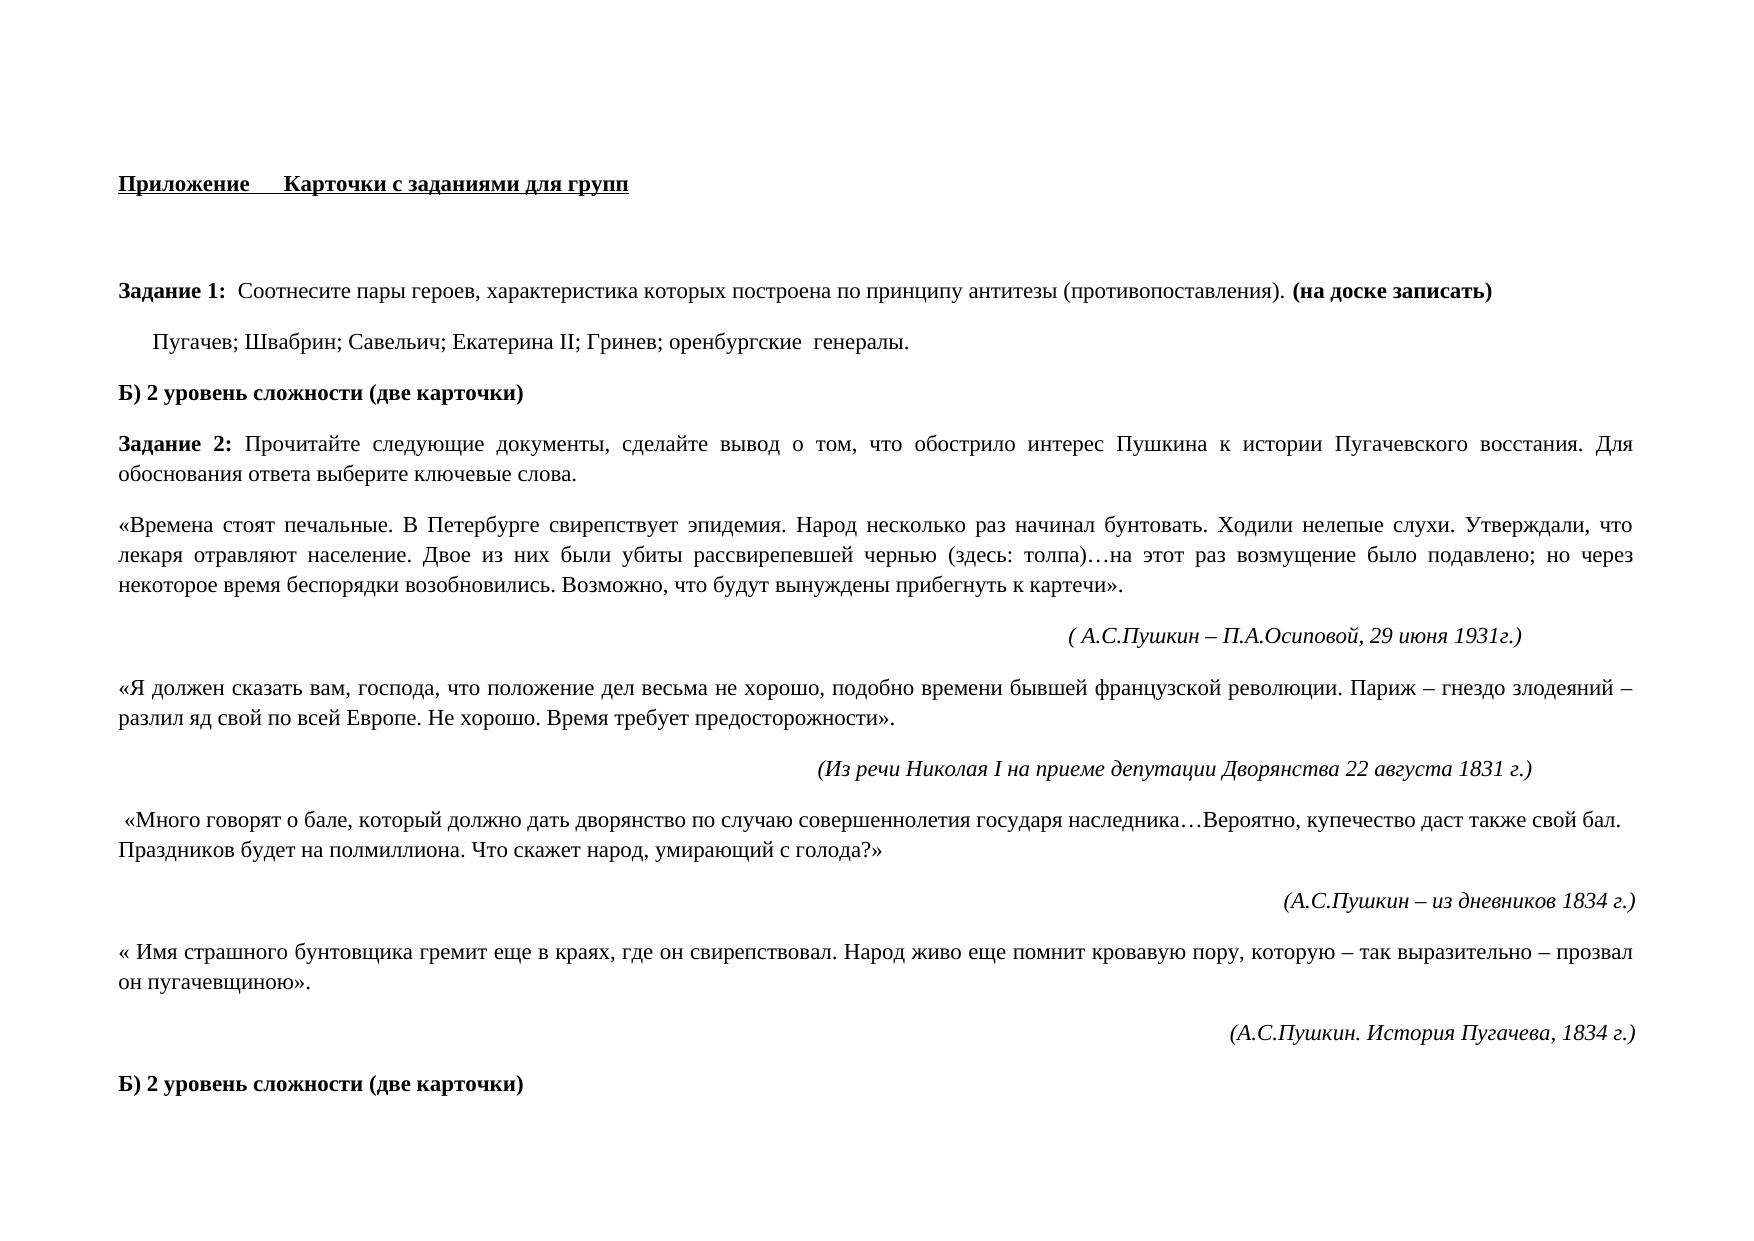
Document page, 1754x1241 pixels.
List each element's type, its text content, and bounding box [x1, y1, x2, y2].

text Приложение Карточки с заданиями для групп [118, 170, 1636, 196]
text (А.С.Пушкин. История Пугачева, .) [118, 1019, 1636, 1046]
text (А.С.Пушкин – из дневников .) [118, 887, 1636, 913]
text Б) 2 уровень сложности (две карточки) [118, 379, 1636, 405]
text « Имя страшного бунтовщика гремит еще в краях, где он свирепствовал. Народ живо еще помнит кровавую пору, которую – так выразительно – прозвал он пугачевщиною». [118, 938, 1636, 995]
text Задание 2: Прочитайте следующие документы, сделайте вывод о том, что обострило интерес Пушкина к истории Пугачевского восстания. Для обоснования ответа выберите ключевые слова. [118, 430, 1636, 486]
text «Я должен сказать вам, господа, что положение дел весьма не хорошо, подобно времени бывшей французской революции. Париж – гнездо злодеяний – разлил яд свой по всей Европе. Не хорошо. Время требует предосторожности». [118, 673, 1636, 730]
text Пугачев; Швабрин; Савельич; Екатерина II; Гринев; оренбургские генералы. [118, 328, 1636, 354]
text (Из речи Николая I на приеме депутации Дворянства 22 августа .) [118, 755, 1636, 781]
text Задание 1: Соотнесите пары героев, характеристика которых построена по принципу антитезы (противопоставления). (на доске записать) [118, 277, 1636, 303]
text «Много говорят о бале, который должно дать дворянство по случаю совершеннолетия государя наследника…Вероятно, купечество даст также свой бал. Праздников будет на полмиллиона. Что скажет народ, умирающий с голода?» [118, 806, 1636, 862]
text ( А.С.Пушкин – П.А.Осиповой, 29 июня 1931г.) [118, 622, 1636, 649]
text Б) 2 уровень сложности (две карточки) [118, 1070, 1636, 1097]
text «Времена стоят печальные. В Петербурге свирепствует эпидемия. Народ несколько раз начинал бунтовать. Ходили нелепые слухи. Утверждали, что лекаря отравляют население. Двое из них были убиты рассвирепевшей чернью (здесь: толпа)…на этот раз возмущение было подавлено; но через некоторое время беспорядки возобновились. Возможно, что будут вынуждены прибегнуть к картечи». [118, 511, 1636, 598]
